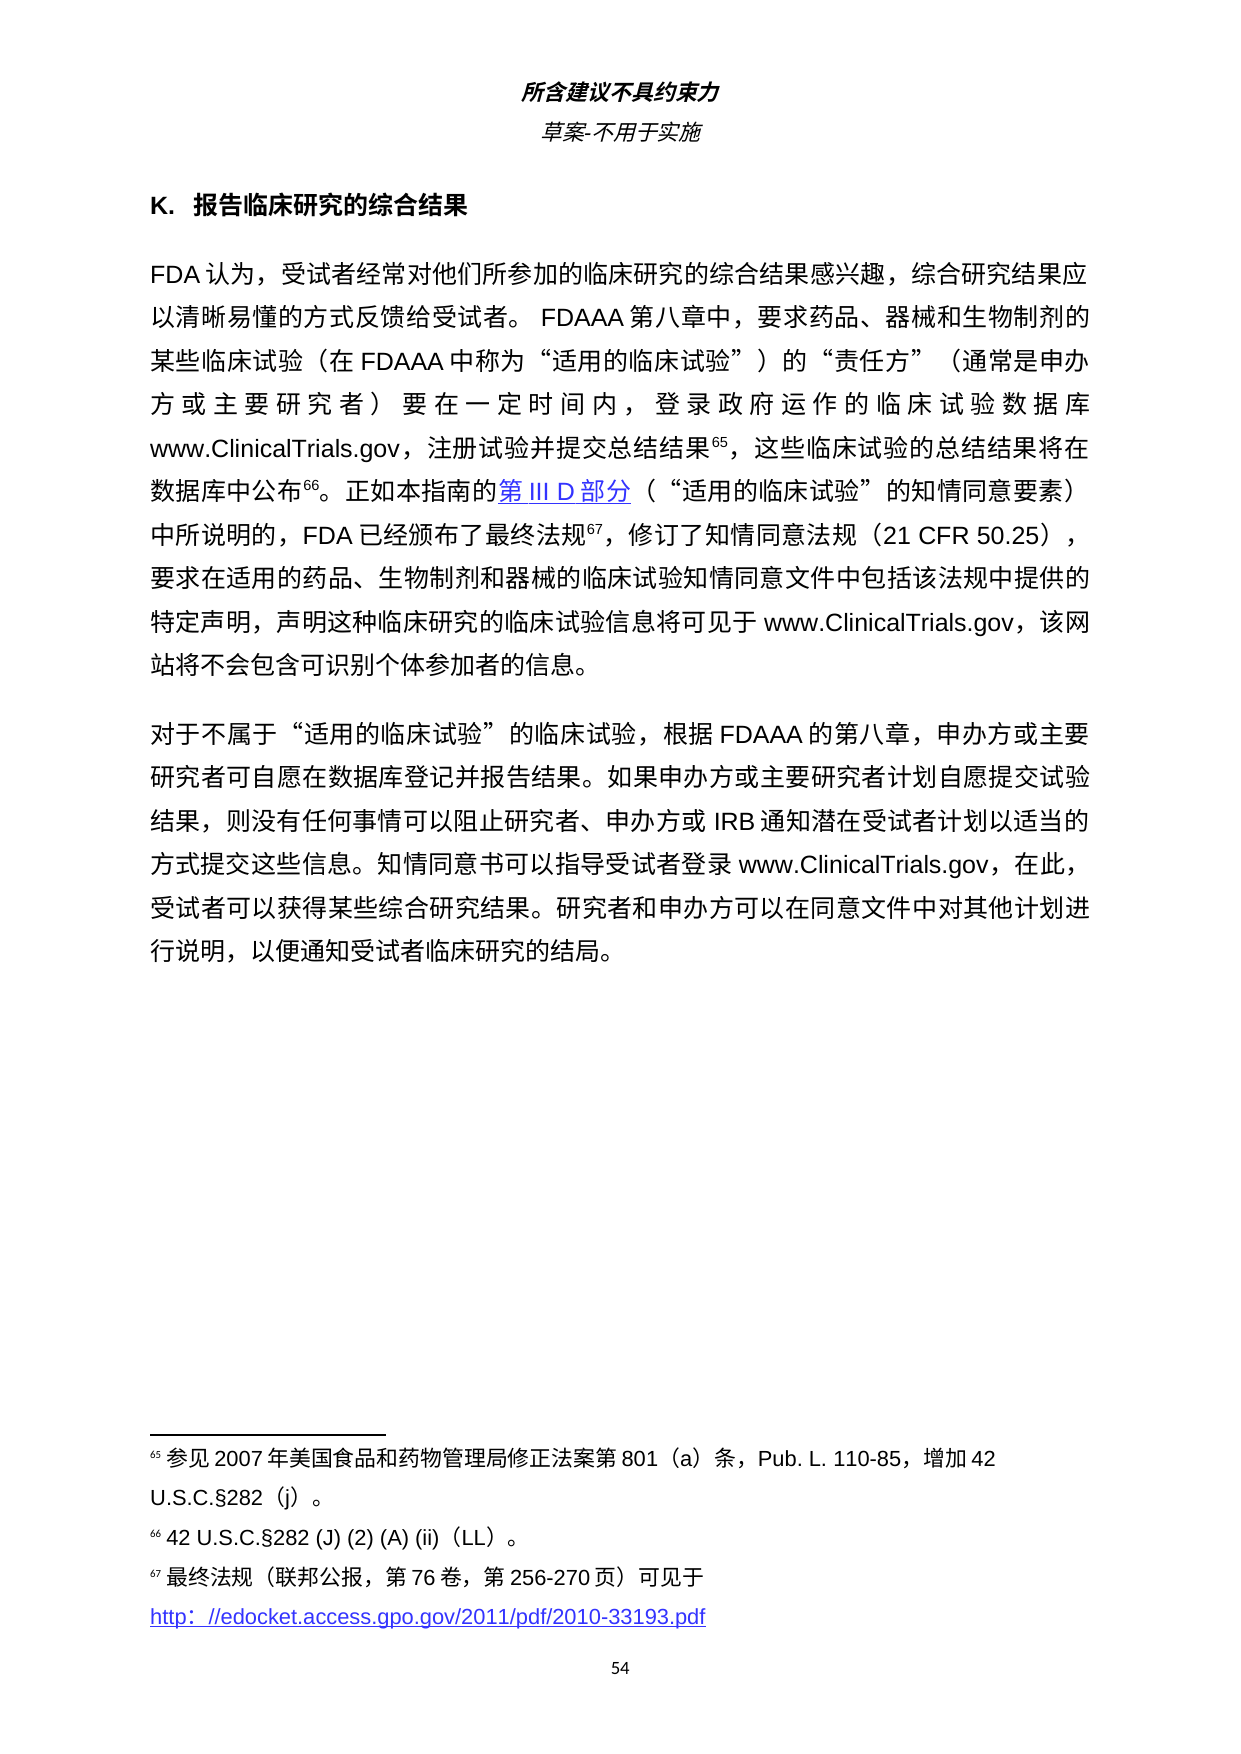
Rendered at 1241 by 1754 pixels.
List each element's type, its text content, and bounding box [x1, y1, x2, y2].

text FDA认为，受试者经常对他们所参加的临床研究的综合结果感兴趣，综合研究结果应以清晰易懂的方式反馈给受试者。 FDAAA第八章中，要求药品、器械和生物制剂的某些临床试验（在FDAAA中称为“适用的临床试验”）的“责任方”（通常是申办方或主要研究者）要在一定时间内，登录政府运作的临床试验数据库www.ClinicalTrials.gov，注册试验并提交总结结果，这些临床试验的总结结果将在数据库中公布。正如本指南的第III D部分（“适用的临床试验”的知情同意要素）中所说明的，FDA已经颁布了最终法规，修订了知情同意法规（21 CFR 50.25），要求在适用的药品、生物制剂和器械的临床试验知情同意文件中包括该法规中提供的特定声明，声明这种临床研究的临床试验信息将可见于www.ClinicalTrials.gov，该网站将不会包含可识别个体参加者的信息。 [150, 254, 1090, 682]
text K. 报告临床研究的综合结果 [150, 186, 1090, 222]
text 对于不属于“适用的临床试验”的临床试验，根据FDAAA的第八章，申办方或主要研究者可自愿在数据库登记并报告结果。如果申办方或主要研究者计划自愿提交试验结果，则没有任何事情可以阻止研究者、申办方或IRB通知潜在受试者计划以适当的方式提交这些信息。知情同意书可以指导受试者登录www.ClinicalTrials.gov，在此，受试者可以获得某些综合研究结果。研究者和申办方可以在同意文件中对其他计划进行说明，以便通知受试者临床研究的结局。 [150, 714, 1090, 968]
